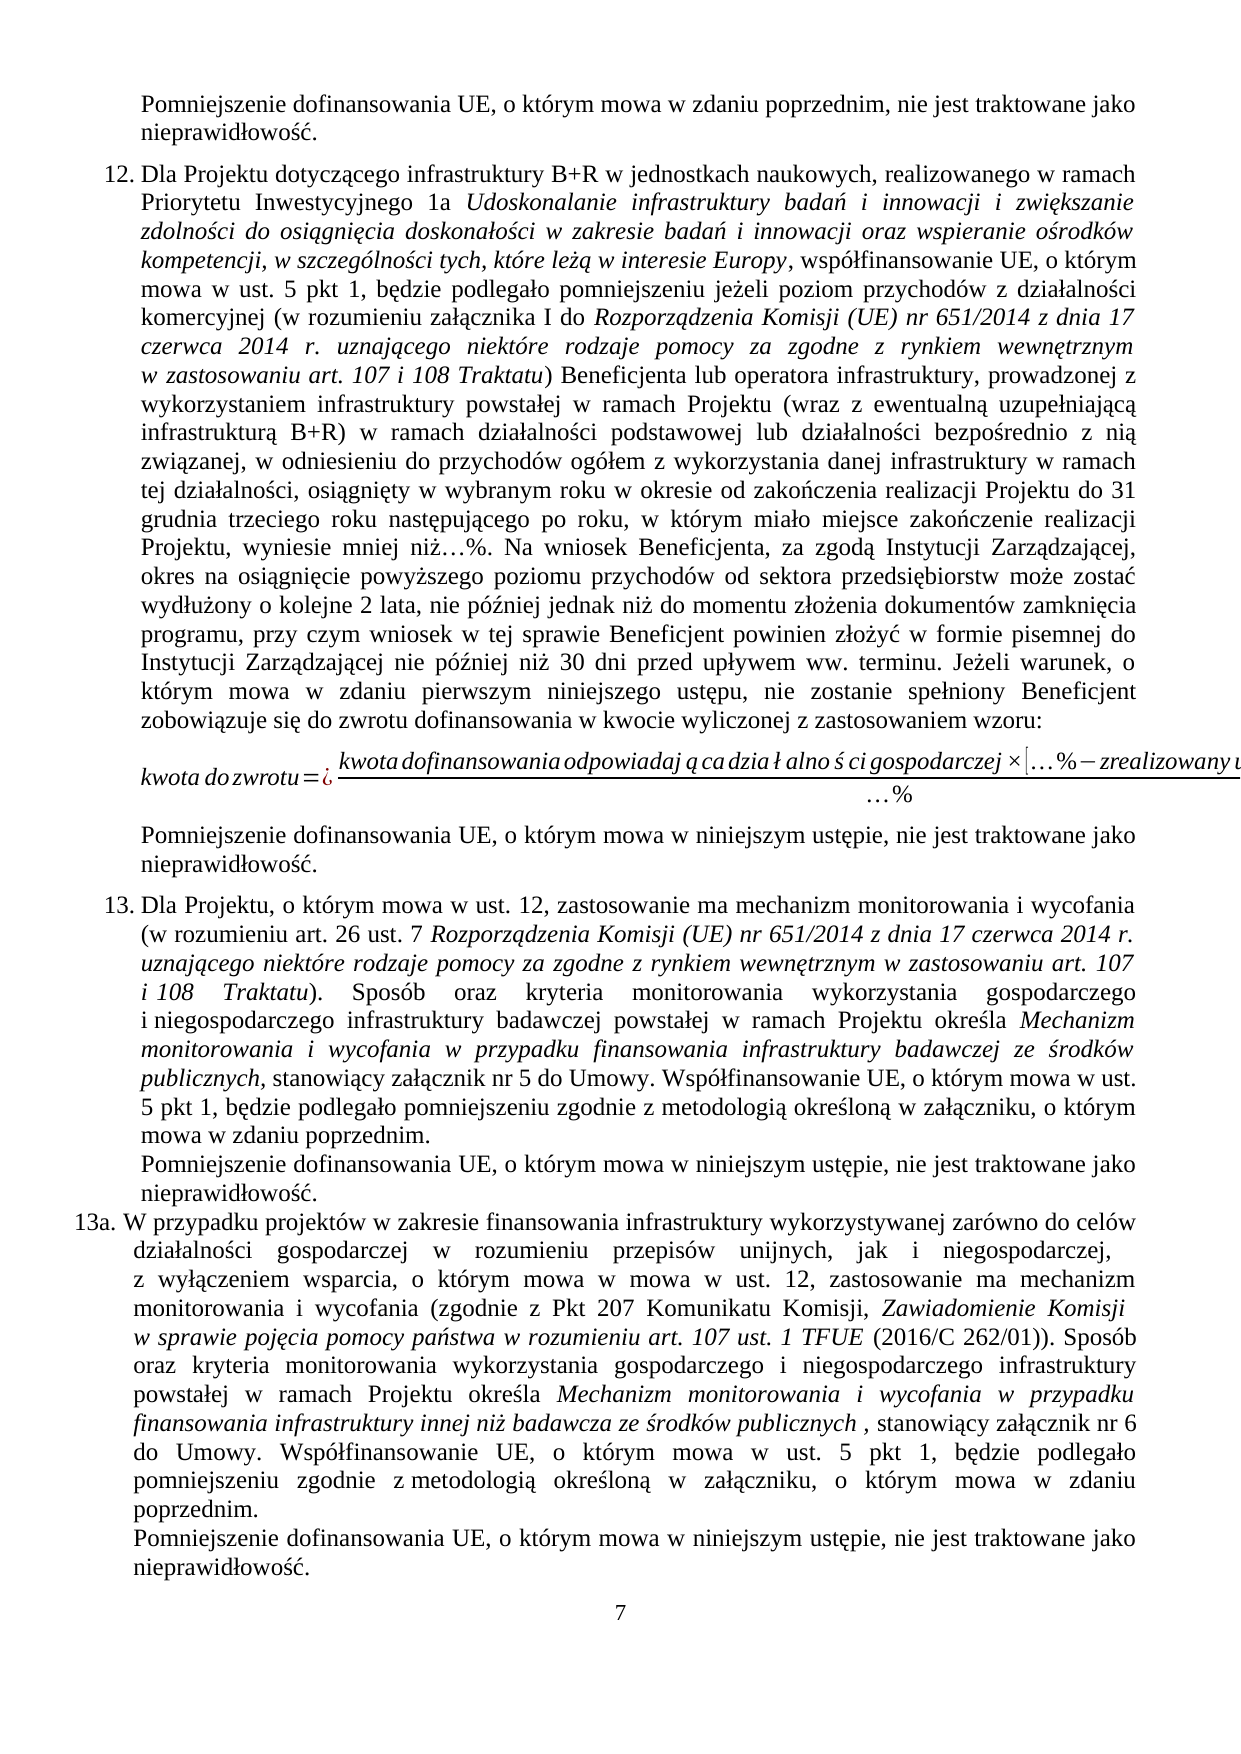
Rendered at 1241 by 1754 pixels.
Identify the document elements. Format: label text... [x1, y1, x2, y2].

list Pomniejszenie dofinansowania UE, o którym mowa w zdaniu poprzednim, nie jest traktowane jako nieprawidłowość. [141, 89, 1137, 146]
list Pomniejszenie dofinansowania UE, o którym mowa w niniejszym ustępie, nie jest traktowane jako nieprawidłowość. [141, 1149, 1137, 1207]
list Pomniejszenie dofinansowania UE, o którym mowa w niniejszym ustępie, nie jest traktowane jako nieprawidłowość. [133, 1523, 1137, 1580]
list Dla Projektu dotyczącego infrastruktury B+R w jednostkach naukowych, realizowanego w ramach Priorytetu Inwestycyjnego 1a Udoskonalanie infrastruktury badań i innowacji i zwiększanie zdolności do osiągnięcia doskonałości w zakresie badań i innowacji oraz wspieranie ośrodków kompetencji, w szczególności tych, które leżą w interesie Europy, współfinansowanie UE, o którym mowa w ust. 5 pkt 1, będzie podlegało pomniejszeniu jeżeli poziom przychodów z działalności komercyjnej (w rozumieniu załącznika I do Rozporządzenia Komisji (UE) nr 651/2014 z dnia 17 czerwca 2014 r. uznającego niektóre rodzaje pomocy za zgodne z rynkiem wewnętrznym w zastosowaniu art. 107 i 108 Traktatu) Beneficjenta lub operatora infrastruktury, prowadzonej z wykorzystaniem infrastruktury powstałej w ramach Projektu (wraz z ewentualną uzupełniającą infrastrukturą B+R) w ramach działalności podstawowej lub działalności bezpośrednio z nią związanej, w odniesieniu do przychodów ogółem z wykorzystania danej infrastruktury w ramach tej działalności, osiągnięty w wybranym roku w okresie od zakończenia realizacji Projektu do 31 grudnia trzeciego roku następującego po roku, w którym miało miejsce zakończenie realizacji Projektu, wyniesie mniej niż…%. Na wniosek Beneficjenta, za zgodą Instytucji Zarządzającej, okres na osiągnięcie powyższego poziomu przychodów od sektora przedsiębiorstw może zostać wydłużony o kolejne 2 lata, nie później jednak niż do momentu złożenia dokumentów zamknięcia programu, przy czym wniosek w tej sprawie Beneficjent powinien złożyć w formie pisemnej do Instytucji Zarządzającej nie później niż 30 dni przed upływem ww. terminu. Jeżeli warunek, o którym mowa w zdaniu pierwszym niniejszego ustępu, nie zostanie spełniony Beneficjent zobowiązuje się do zwrotu dofinansowania w kwocie wyliczonej z zastosowaniem wzoru: [103, 159, 1137, 734]
list 13a. W przypadku projektów w zakresie finansowania infrastruktury wykorzystywanej zarówno do celów działalności gospodarczej w rozumieniu przepisów unijnych, jak i niegospodarczej, z wyłączeniem wsparcia, o którym mowa w mowa w ust. 12, zastosowanie ma mechanizm monitorowania i wycofania (zgodnie z Pkt 207 Komunikatu Komisji, Zawiadomienie Komisji w sprawie pojęcia pomocy państwa w rozumieniu art. 107 ust. 1 TFUE (2016/C 262/01)). Sposób oraz kryteria monitorowania wykorzystania gospodarczego i niegospodarczego infrastruktury powstałej w ramach Projektu określa Mechanizm monitorowania i wycofania w przypadku finansowania infrastruktury innej niż badawcza ze środków publicznych , stanowiący załącznik nr 6 do Umowy. Współfinansowanie UE, o którym mowa w ust. 5 pkt 1, będzie podlegało pomniejszeniu zgodnie z metodologią określoną w załączniku, o którym mowa w zdaniu poprzednim. [74, 1207, 1137, 1523]
list Dla Projektu, o którym mowa w ust. 12, zastosowanie ma mechanizm monitorowania i wycofania (w rozumieniu art. 26 ust. 7 Rozporządzenia Komisji (UE) nr 651/2014 z dnia 17 czerwca 2014 r. uznającego niektóre rodzaje pomocy za zgodne z rynkiem wewnętrznym w zastosowaniu art. 107 i 108 Traktatu). Sposób oraz kryteria monitorowania wykorzystania gospodarczego i niegospodarczego infrastruktury badawczej powstałej w ramach Projektu określa Mechanizm monitorowania i wycofania w przypadku finansowania infrastruktury badawczej ze środków publicznych, stanowiący załącznik nr 5 do Umowy. Współfinansowanie UE, o którym mowa w ust. 5 pkt 1, będzie podlegało pomniejszeniu zgodnie z metodologią określoną w załączniku, o którym mowa w zdaniu poprzednim. [103, 890, 1137, 1149]
list Pomniejszenie dofinansowania UE, o którym mowa w niniejszym ustępie, nie jest traktowane jako nieprawidłowość. [141, 820, 1137, 878]
